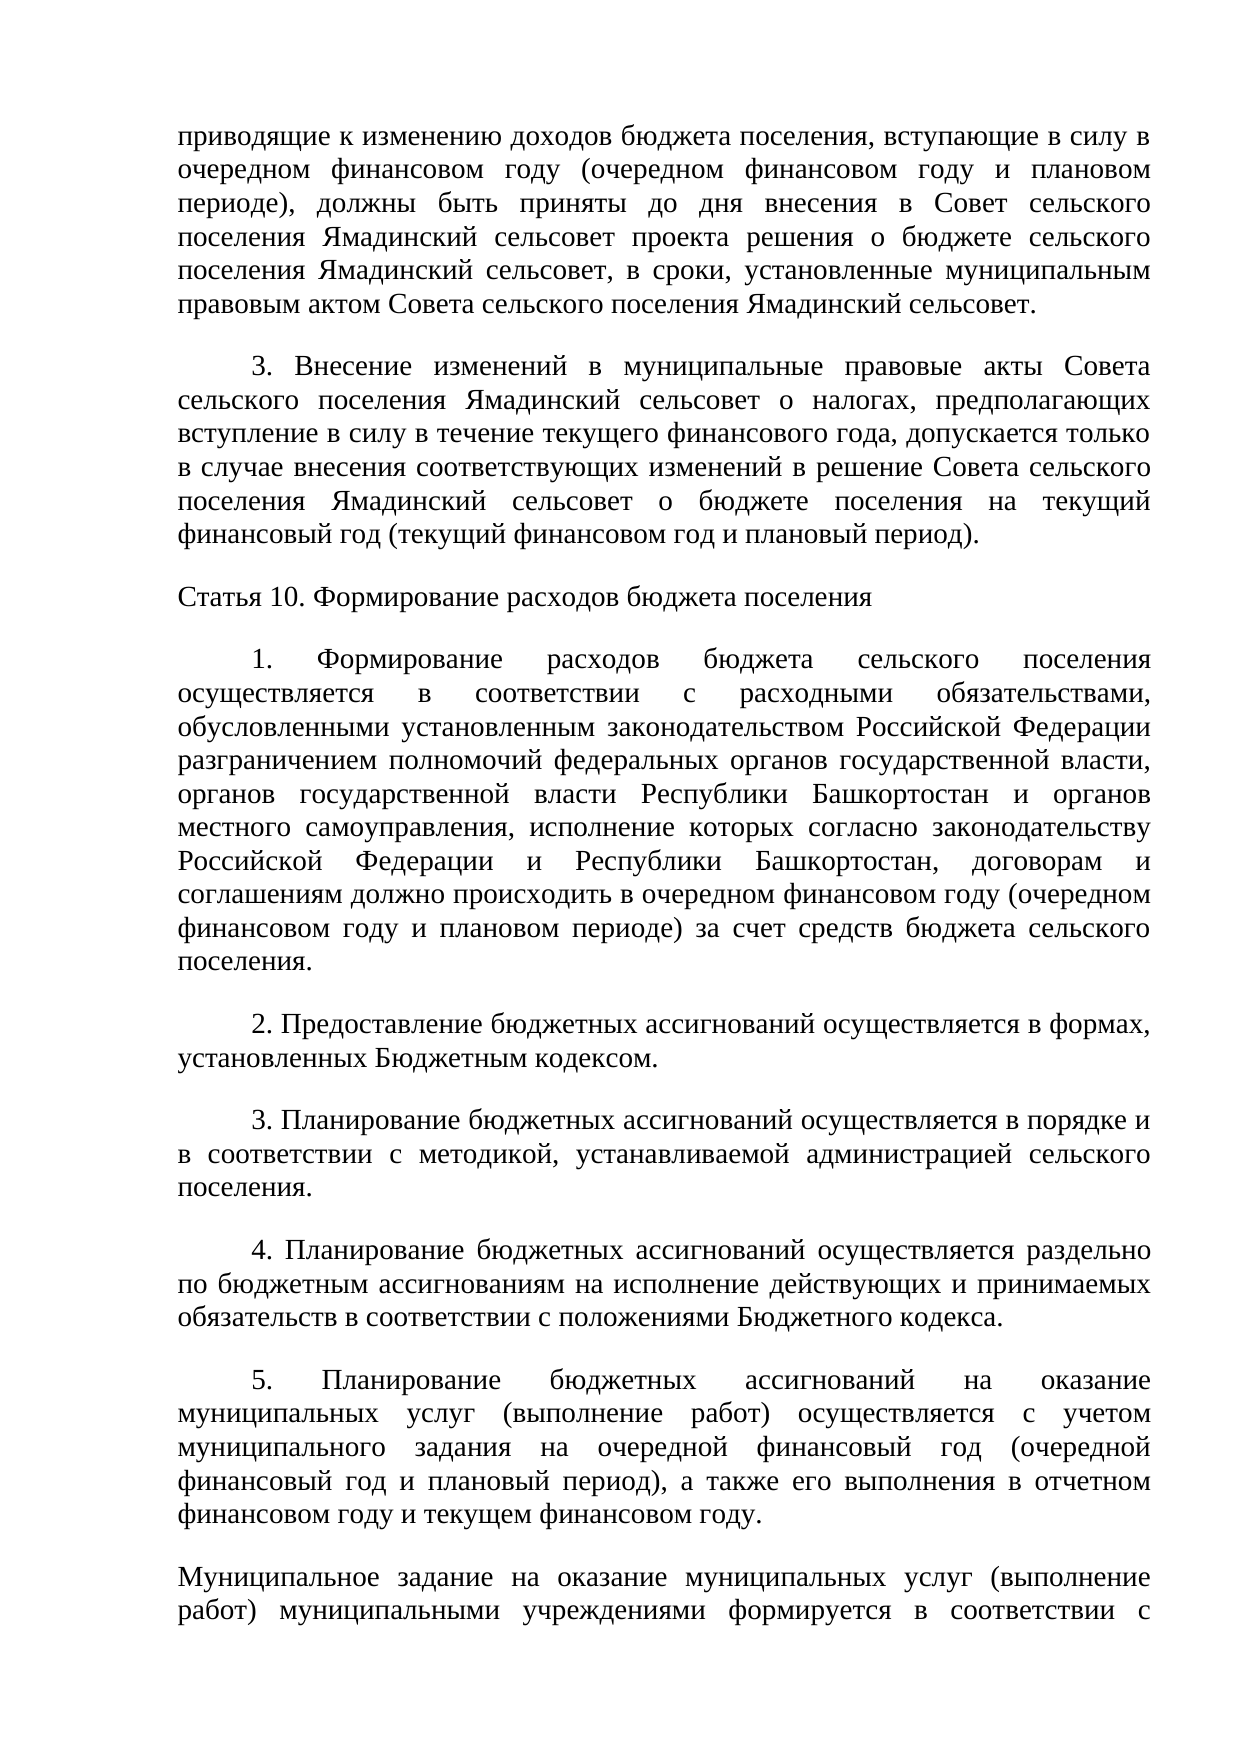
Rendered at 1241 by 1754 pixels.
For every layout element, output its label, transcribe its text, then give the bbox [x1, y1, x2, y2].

text Статья 10. Формирование расходов бюджета поселения [177, 579, 1152, 612]
text 1. Формирование расходов бюджета сельского поселения осуществляется в соответствии с расходными обязательствами, обусловленными установленным законодательством Российской Федерации разграничением полномочий федеральных органов государственной власти, органов государственной власти Республики Башкортостан и органов местного самоуправления, исполнение которых согласно законодательству Российской Федерации и Республики Башкортостан, договорам и соглашениям должно происходить в очередном финансовом году (очередном финансовом году и плановом периоде) за счет средств бюджета сельского поселения. [177, 642, 1152, 977]
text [177, 118, 1152, 319]
text 3. Планирование бюджетных ассигнований осуществляется в порядке и в соответствии с методикой, устанавливаемой администрацией сельского поселения. [177, 1102, 1152, 1203]
text 2. Предоставление бюджетных ассигнований осуществляется в формах, установленных Бюджетным кодексом. [177, 1006, 1152, 1073]
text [177, 1559, 1152, 1626]
text 5. Планирование бюджетных ассигнований на оказание муниципальных услуг (выполнение работ) осуществляется с учетом муниципального задания на очередной финансовый год (очередной финансовый год и плановый период), а также его выполнения в отчетном финансовом году и текущем финансовом году. [177, 1362, 1152, 1530]
text 3. Внесение изменений в муниципальные правовые акты Совета сельского поселения Ямадинский сельсовет о налогах, предполагающих вступление в силу в течение текущего финансового года, допускается только в случае внесения соответствующих изменений в решение Совета сельского поселения Ямадинский сельсовет о бюджете поселения на текущий финансовый год (текущий финансовом год и плановый период). [177, 348, 1152, 550]
text 4. Планирование бюджетных ассигнований осуществляется раздельно по бюджетным ассигнованиям на исполнение действующих и принимаемых обязательств в соответствии с положениями Бюджетного кодекса. [177, 1232, 1152, 1333]
